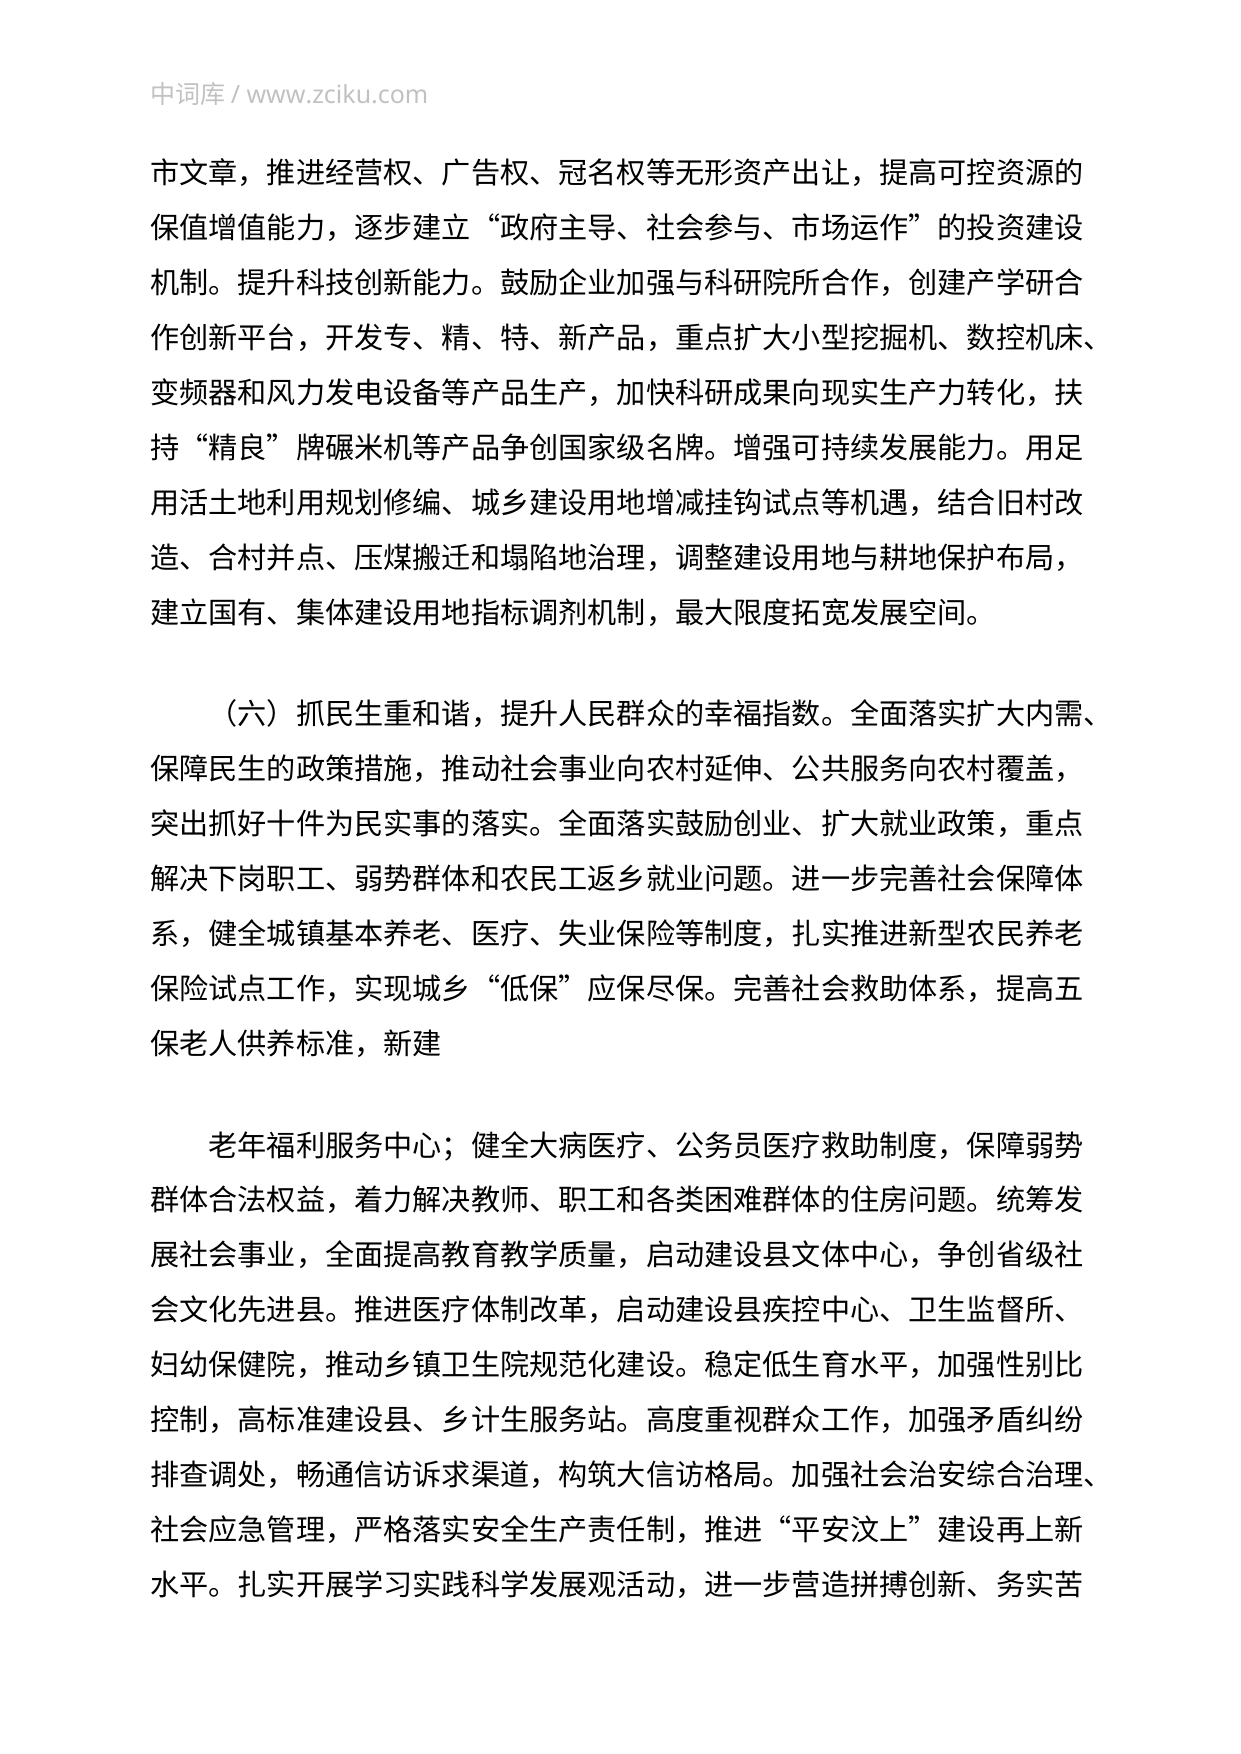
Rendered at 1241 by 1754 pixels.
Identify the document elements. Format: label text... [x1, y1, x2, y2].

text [150, 1122, 1090, 1603]
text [150, 150, 1090, 631]
text （六）抓民生重和谐，提升人民群众的幸福指数。全面落实扩大内需、保障民生的政策措施，推动社会事业向农村延伸、公共服务向农村覆盖，突出抓好十件为民实事的落实。全面落实鼓励创业、扩大就业政策，重点解决下岗职工、弱势群体和农民工返乡就业问题。进一步完善社会保障体系，健全城镇基本养老、医疗、失业保险等制度，扎实推进新型农民养老保险试点工作，实现城乡“低保”应保尽保。完善社会救助体系，提高五保老人供养标准，新建 [150, 691, 1090, 1063]
